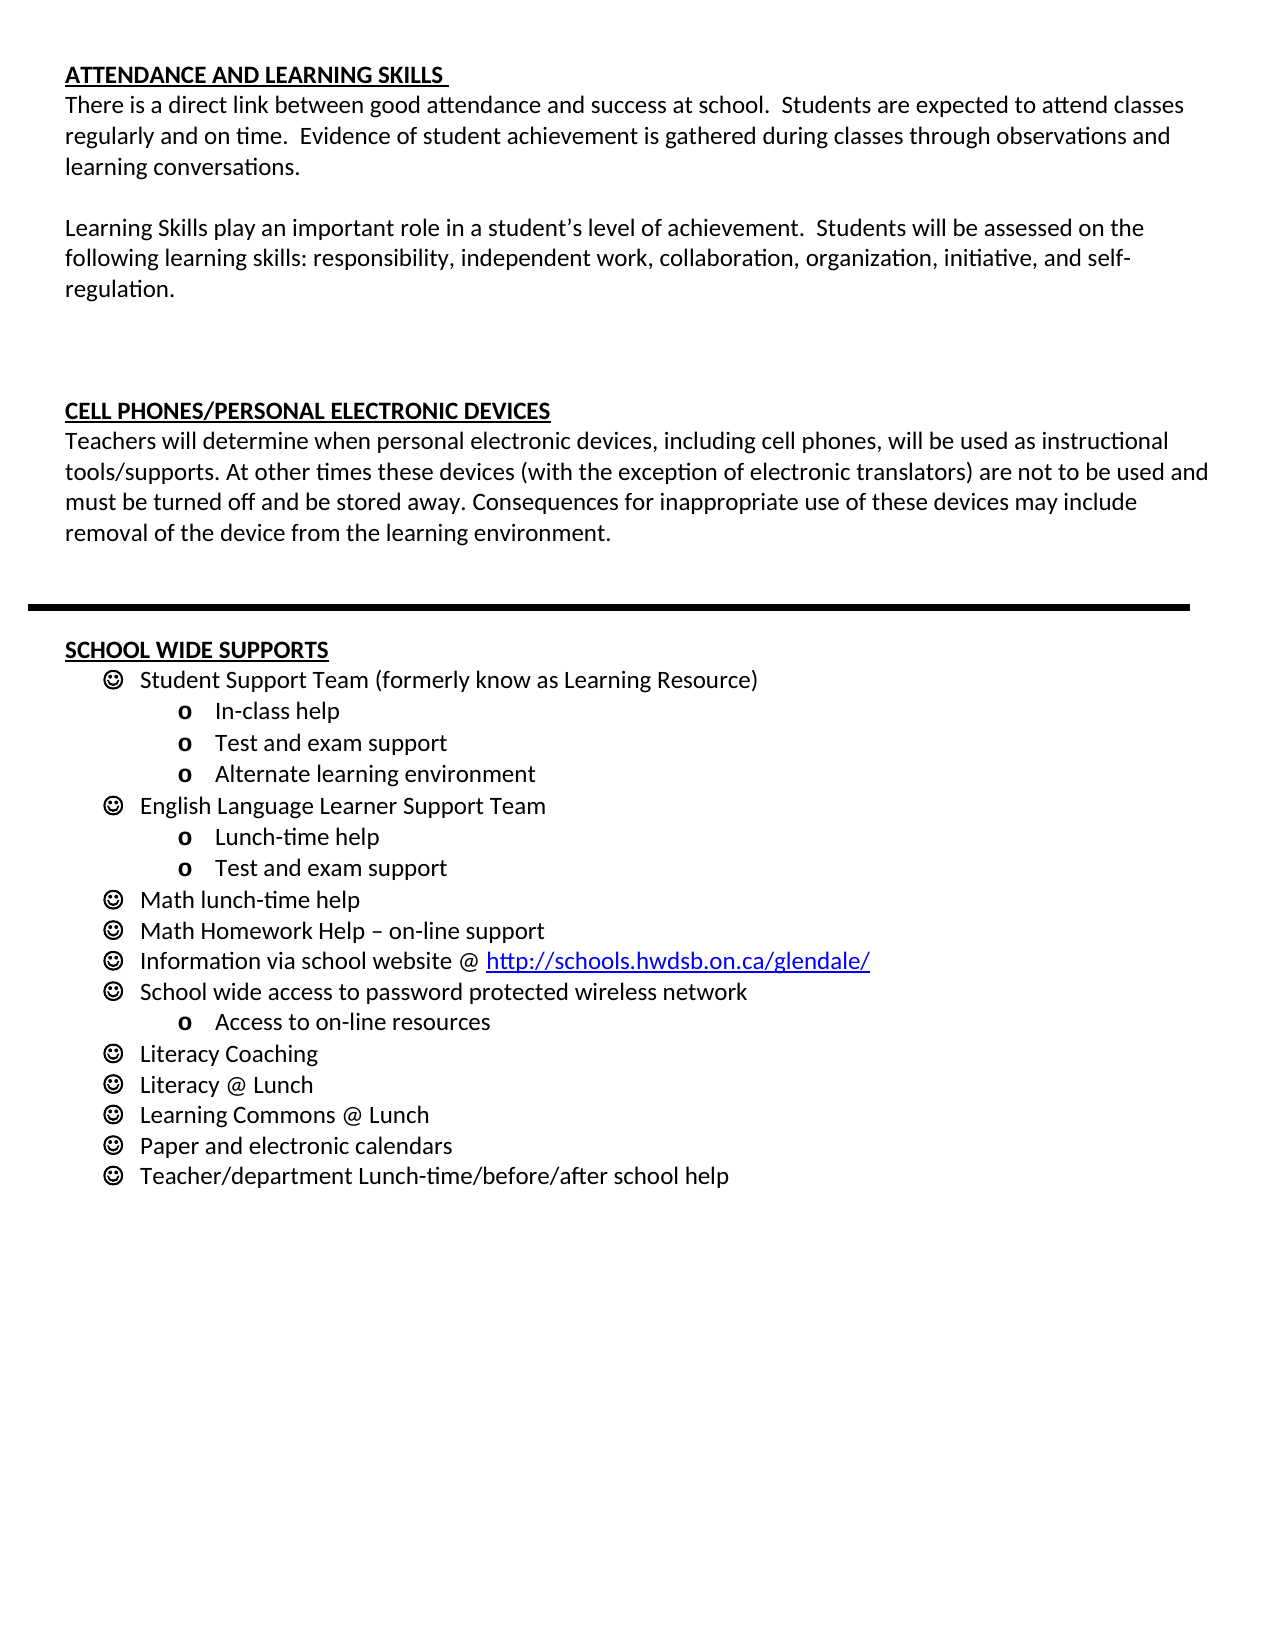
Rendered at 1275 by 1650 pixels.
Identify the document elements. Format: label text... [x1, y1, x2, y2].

list Paper and electronic calendars [102, 1130, 1216, 1160]
list Learning Commons @ Lunch [102, 1099, 1216, 1130]
list Access to on-line resources [177, 1006, 1216, 1038]
text Learning Skills play an important role in a student’s level of achievement. Students will be assessed on the following learning skills: responsibility, independent work, collaboration, organization, initiative, and self-regulation. [65, 212, 1216, 303]
text There is a direct link between good attendance and success at school. Students are expected to attend classes regularly and on time. Evidence of student achievement is gathered during classes through observations and learning conversations. [65, 89, 1216, 181]
list Lunch-time help [177, 821, 1216, 853]
list Test and exam support [177, 727, 1216, 758]
text ATTENDANCE AND LEARNING SKILLS [65, 59, 1216, 89]
list Math lunch-time help [102, 884, 1216, 915]
list In-class help [177, 695, 1216, 727]
list Alternate learning environment [177, 758, 1216, 790]
list Student Support Team (formerly know as Learning Resource) [102, 664, 1216, 695]
text SCHOOL WIDE SUPPORTS [65, 634, 1216, 664]
list Teacher/department Lunch-time/before/after school help [102, 1160, 1216, 1191]
list School wide access to password protected wireless network [102, 976, 1216, 1006]
list Information via school website @ http://schools.hwdsb.on.ca/glendale/ [102, 945, 1216, 976]
text CELL PHONES/PERSONAL ELECTRONIC DEVICES [65, 395, 1216, 425]
list Literacy Coaching [102, 1038, 1216, 1069]
list Literacy @ Lunch [102, 1069, 1216, 1099]
list English Language Learner Support Team [102, 790, 1216, 821]
text Teachers will determine when personal electronic devices, including cell phones, will be used as instructional tools/supports. At other times these devices (with the exception of electronic translators) are not to be used and must be turned off and be stored away. Consequences for inappropriate use of these devices may include removal of the device from the learning environment. [65, 425, 1216, 547]
list Math Homework Help – on-line support [102, 915, 1216, 945]
list Test and exam support [177, 853, 1216, 884]
